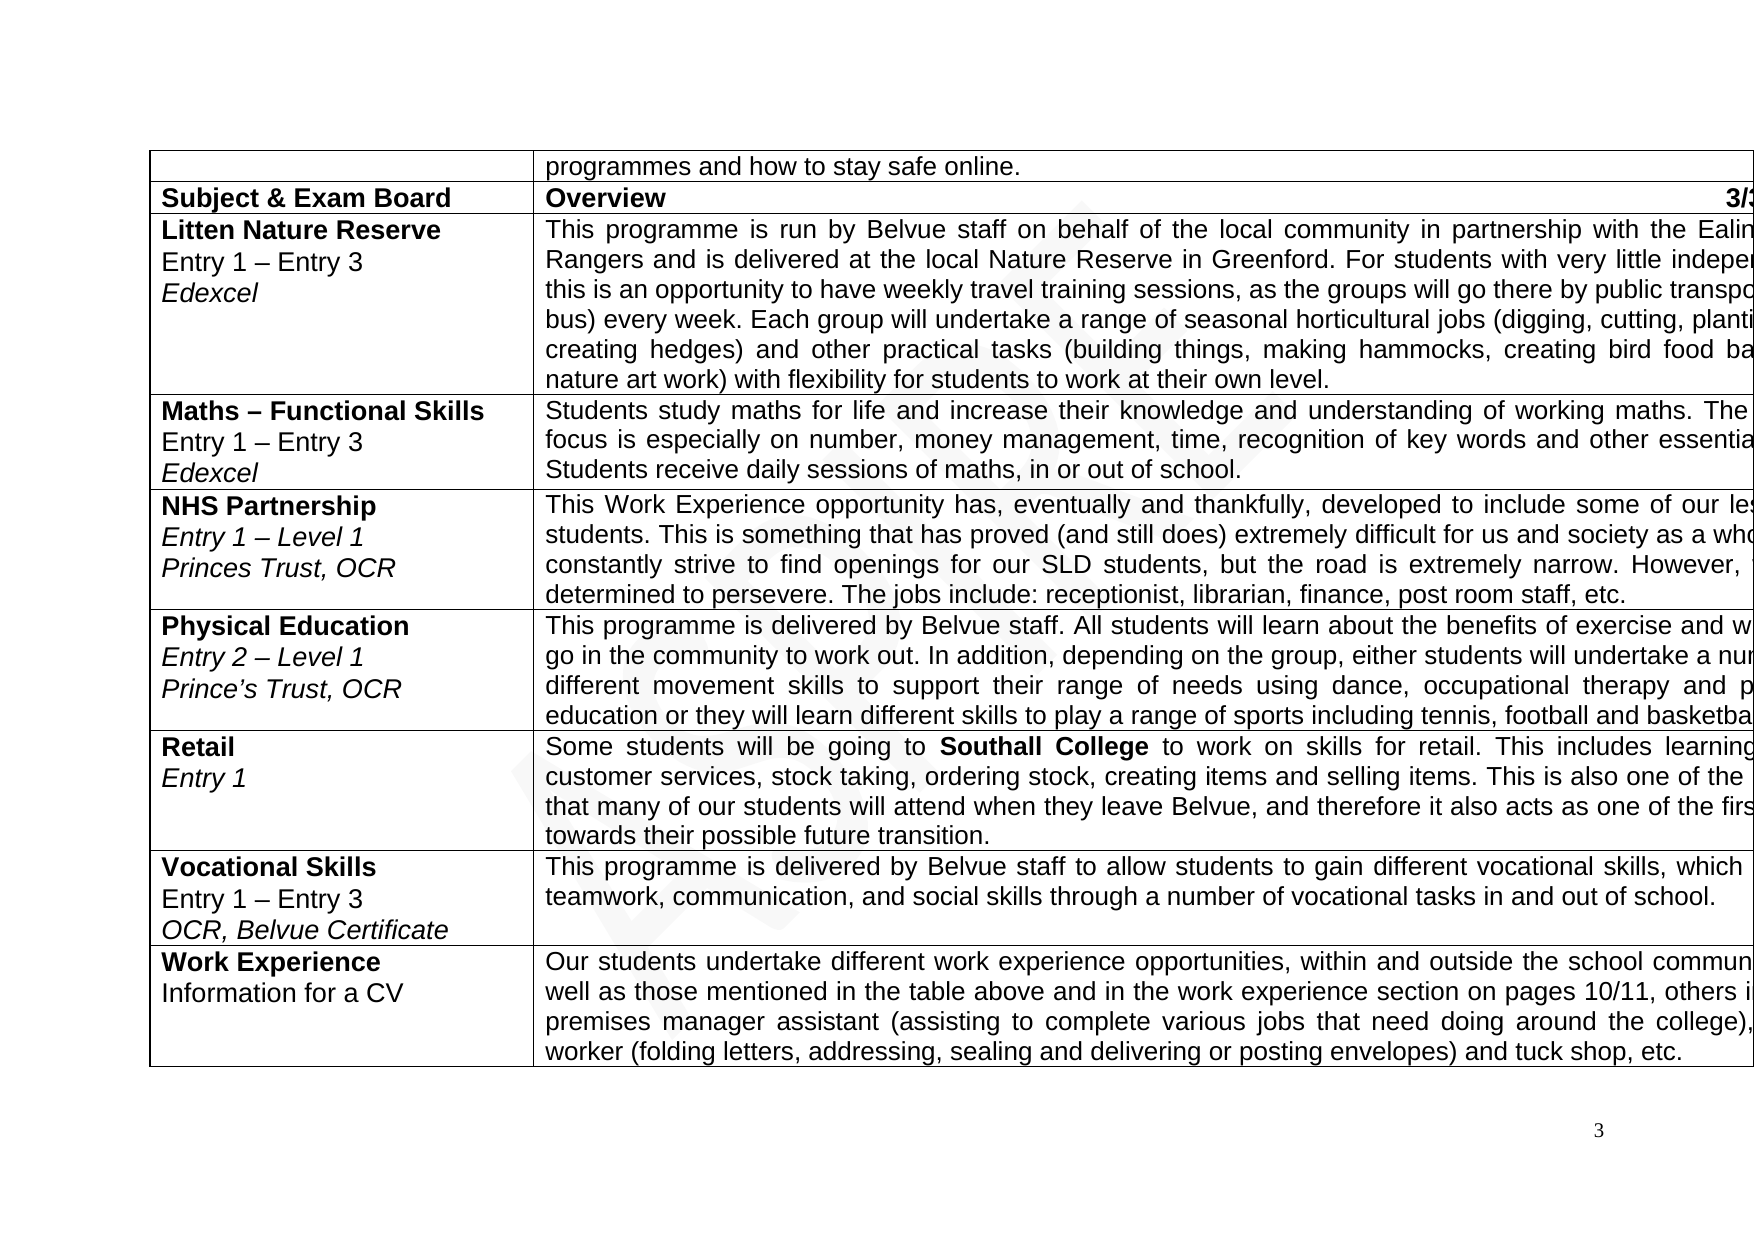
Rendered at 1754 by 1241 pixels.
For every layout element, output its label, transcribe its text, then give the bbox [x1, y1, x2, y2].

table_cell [151, 151, 533, 181]
table_cell This Work Experience opportunity has, eventually and thankfully, developed to include some of our less able students. This is something that has proved (and still does) extremely difficult for us and society as a whole. We constantly strive to find openings for our SLD students, but the road is extremely narrow. However, we are determined to persevere. The jobs include: receptionist, librarian, finance, post room staff, etc. [534, 490, 1753, 609]
table_cell Some students will be going to Southall College to work on skills for retail. This includes learning about customer services, stock taking, ordering stock, creating items and selling items. This is also one of the college that many of our students will attend when they leave Belvue, and therefore it also acts as one of the first steps towards their possible future transition. [534, 731, 1753, 850]
table_cell Our students undertake different work experience opportunities, within and outside the school community. As well as those mentioned in the table above and in the work experience section on pages 10/11, others include: premises manager assistant (assisting to complete various jobs that need doing around the college), postal worker (folding letters, addressing, sealing and delivering or posting envelopes) and tuck shop, etc. [534, 946, 1753, 1066]
table_cell Retail Entry 1 [151, 731, 533, 850]
table_cell Litten Nature Reserve Entry 1 – Entry 3 Edexcel [151, 214, 533, 394]
table_cell Overview 3/3 [534, 182, 1753, 213]
table_cell Vocational Skills Entry 1 – Entry 3 OCR, Belvue Certificate [151, 851, 533, 945]
table_cell This programme is delivered by Belvue staff to allow students to gain different vocational skills, which include teamwork, communication, and social skills through a number of vocational tasks in and out of school. [534, 851, 1753, 945]
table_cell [534, 151, 1753, 181]
table_cell This programme is run by Belvue staff on behalf of the local community in partnership with the Ealing Park Rangers and is delivered at the local Nature Reserve in Greenford. For students with very little independence this is an opportunity to have weekly travel training sessions, as the groups will go there by public transport (E10 bus) every week. Each group will undertake a range of seasonal horticultural jobs (digging, cutting, planting and creating hedges) and other practical tasks (building things, making hammocks, creating bird food balls and nature art work) with flexibility for students to work at their own level. [534, 214, 1753, 394]
table_cell Maths – Functional Skills Entry 1 – Entry 3 Edexcel [151, 395, 533, 488]
table_cell Students study maths for life and increase their knowledge and understanding of working maths. The overall focus is especially on number, money management, time, recognition of key words and other essential skills. Students receive daily sessions of maths, in or out of school. [534, 395, 1753, 488]
table_cell This programme is delivered by Belvue staff. All students will learn about the benefits of exercise and where to go in the community to work out. In addition, depending on the group, either students will undertake a number of different movement skills to support their range of needs using dance, occupational therapy and physical education or they will learn different skills to play a range of sports including tennis, football and basketball. [534, 610, 1753, 730]
table_cell Physical Education Entry 2 – Level 1 Prince’s Trust, OCR [151, 610, 533, 730]
table_cell Subject & Exam Board [151, 182, 533, 213]
table_cell Work Experience Information for a CV [151, 946, 533, 1066]
table_cell NHS Partnership Entry 1 – Level 1 Princes Trust, OCR [151, 490, 533, 609]
